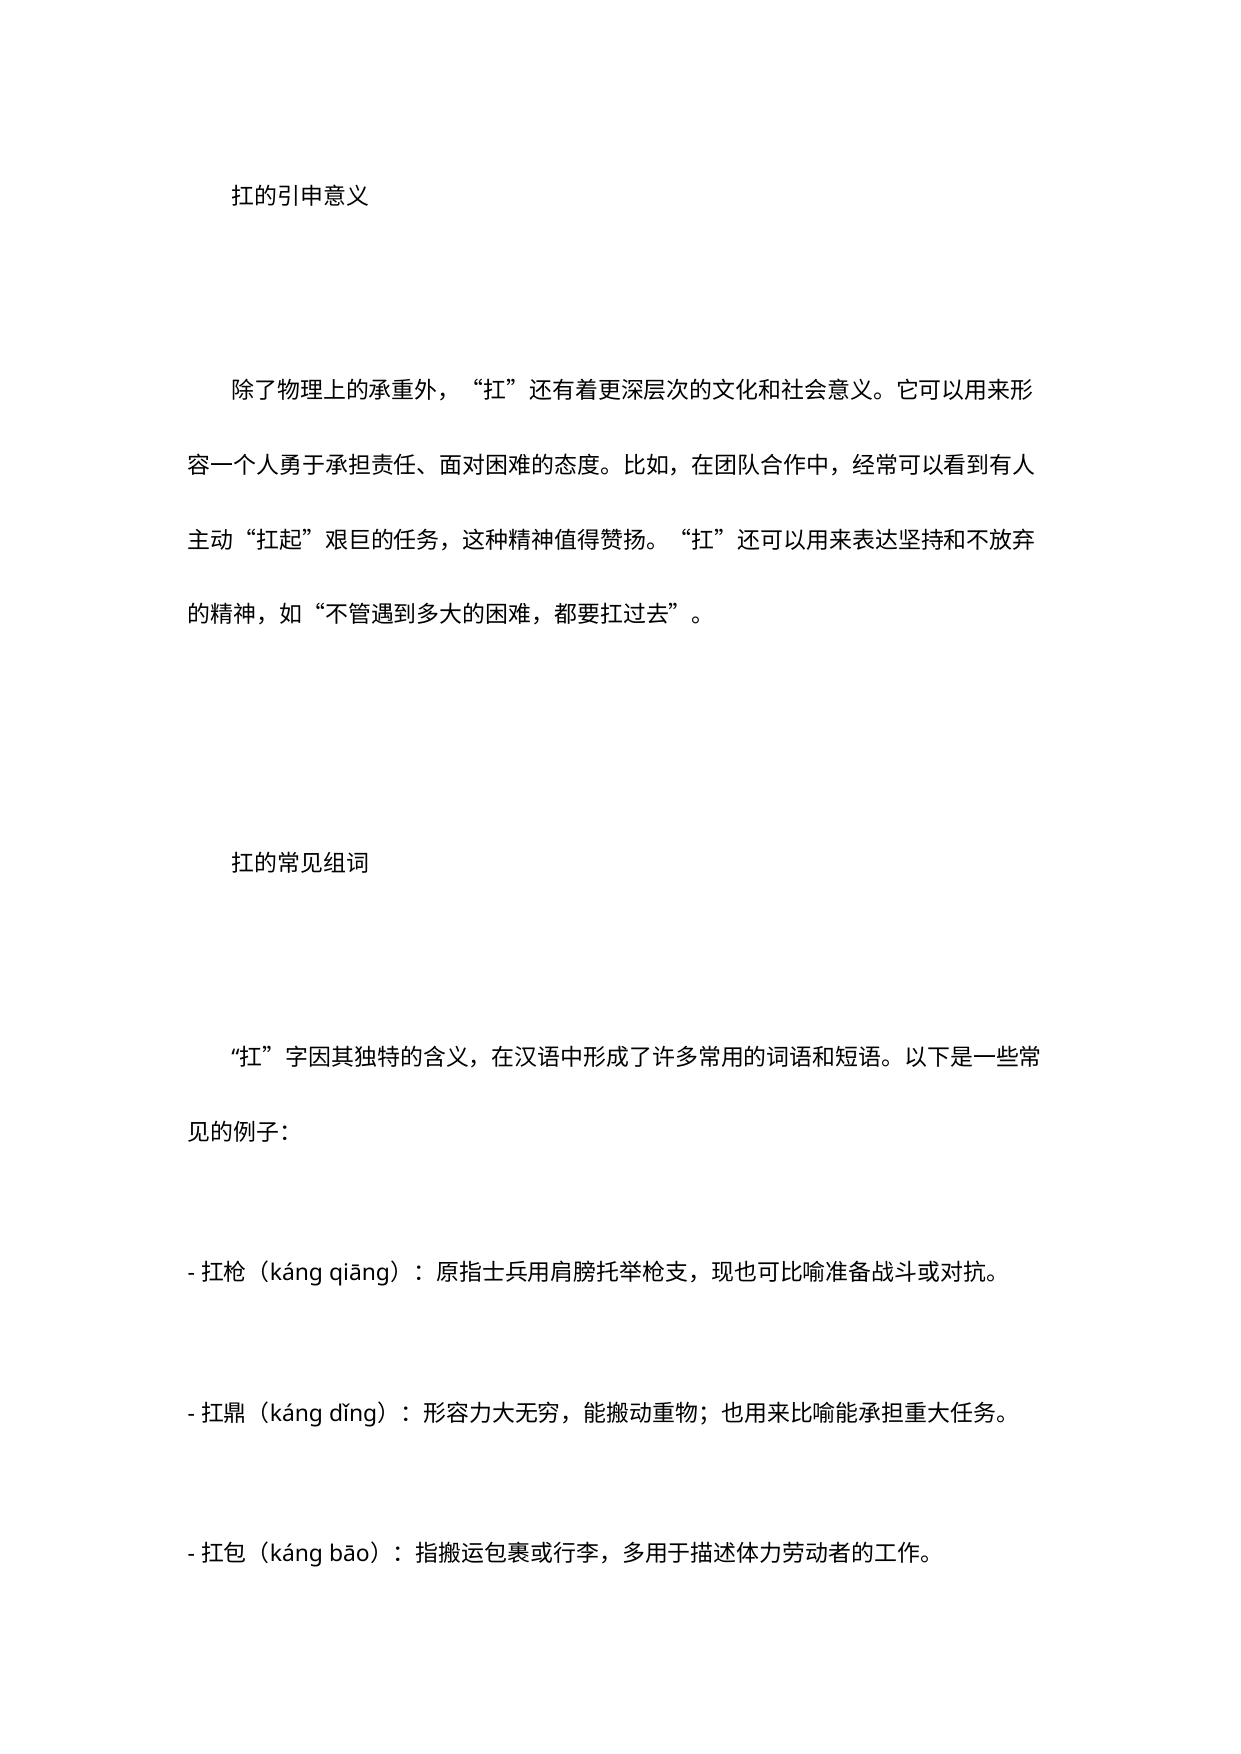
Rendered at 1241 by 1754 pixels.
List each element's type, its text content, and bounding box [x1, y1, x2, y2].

text 除了物理上的承重外，“扛”还有着更深层次的文化和社会意义。它可以用来形容一个人勇于承担责任、面对困难的态度。比如，在团队合作中，经常可以看到有人主动“扛起”艰巨的任务，这种精神值得赞扬。“扛”还可以用来表达坚持和不放弃的精神，如“不管遇到多大的困难，都要扛过去”。 [187, 356, 1053, 645]
text - 扛枪（káng qiāng）：原指士兵用肩膀托举枪支，现也可比喻准备战斗或对抗。 [187, 1238, 1053, 1303]
text 扛的引申意义 [187, 162, 1053, 227]
text - 扛鼎（káng dǐng）：形容力大无穷，能搬动重物；也用来比喻能承担重大任务。 [187, 1378, 1053, 1443]
text “扛”字因其独特的含义，在汉语中形成了许多常用的词语和短语。以下是一些常见的例子： [187, 1023, 1053, 1163]
text 扛的常见组词 [187, 828, 1053, 893]
text - 扛包（káng bāo）：指搬运包裹或行李，多用于描述体力劳动者的工作。 [187, 1519, 1053, 1584]
